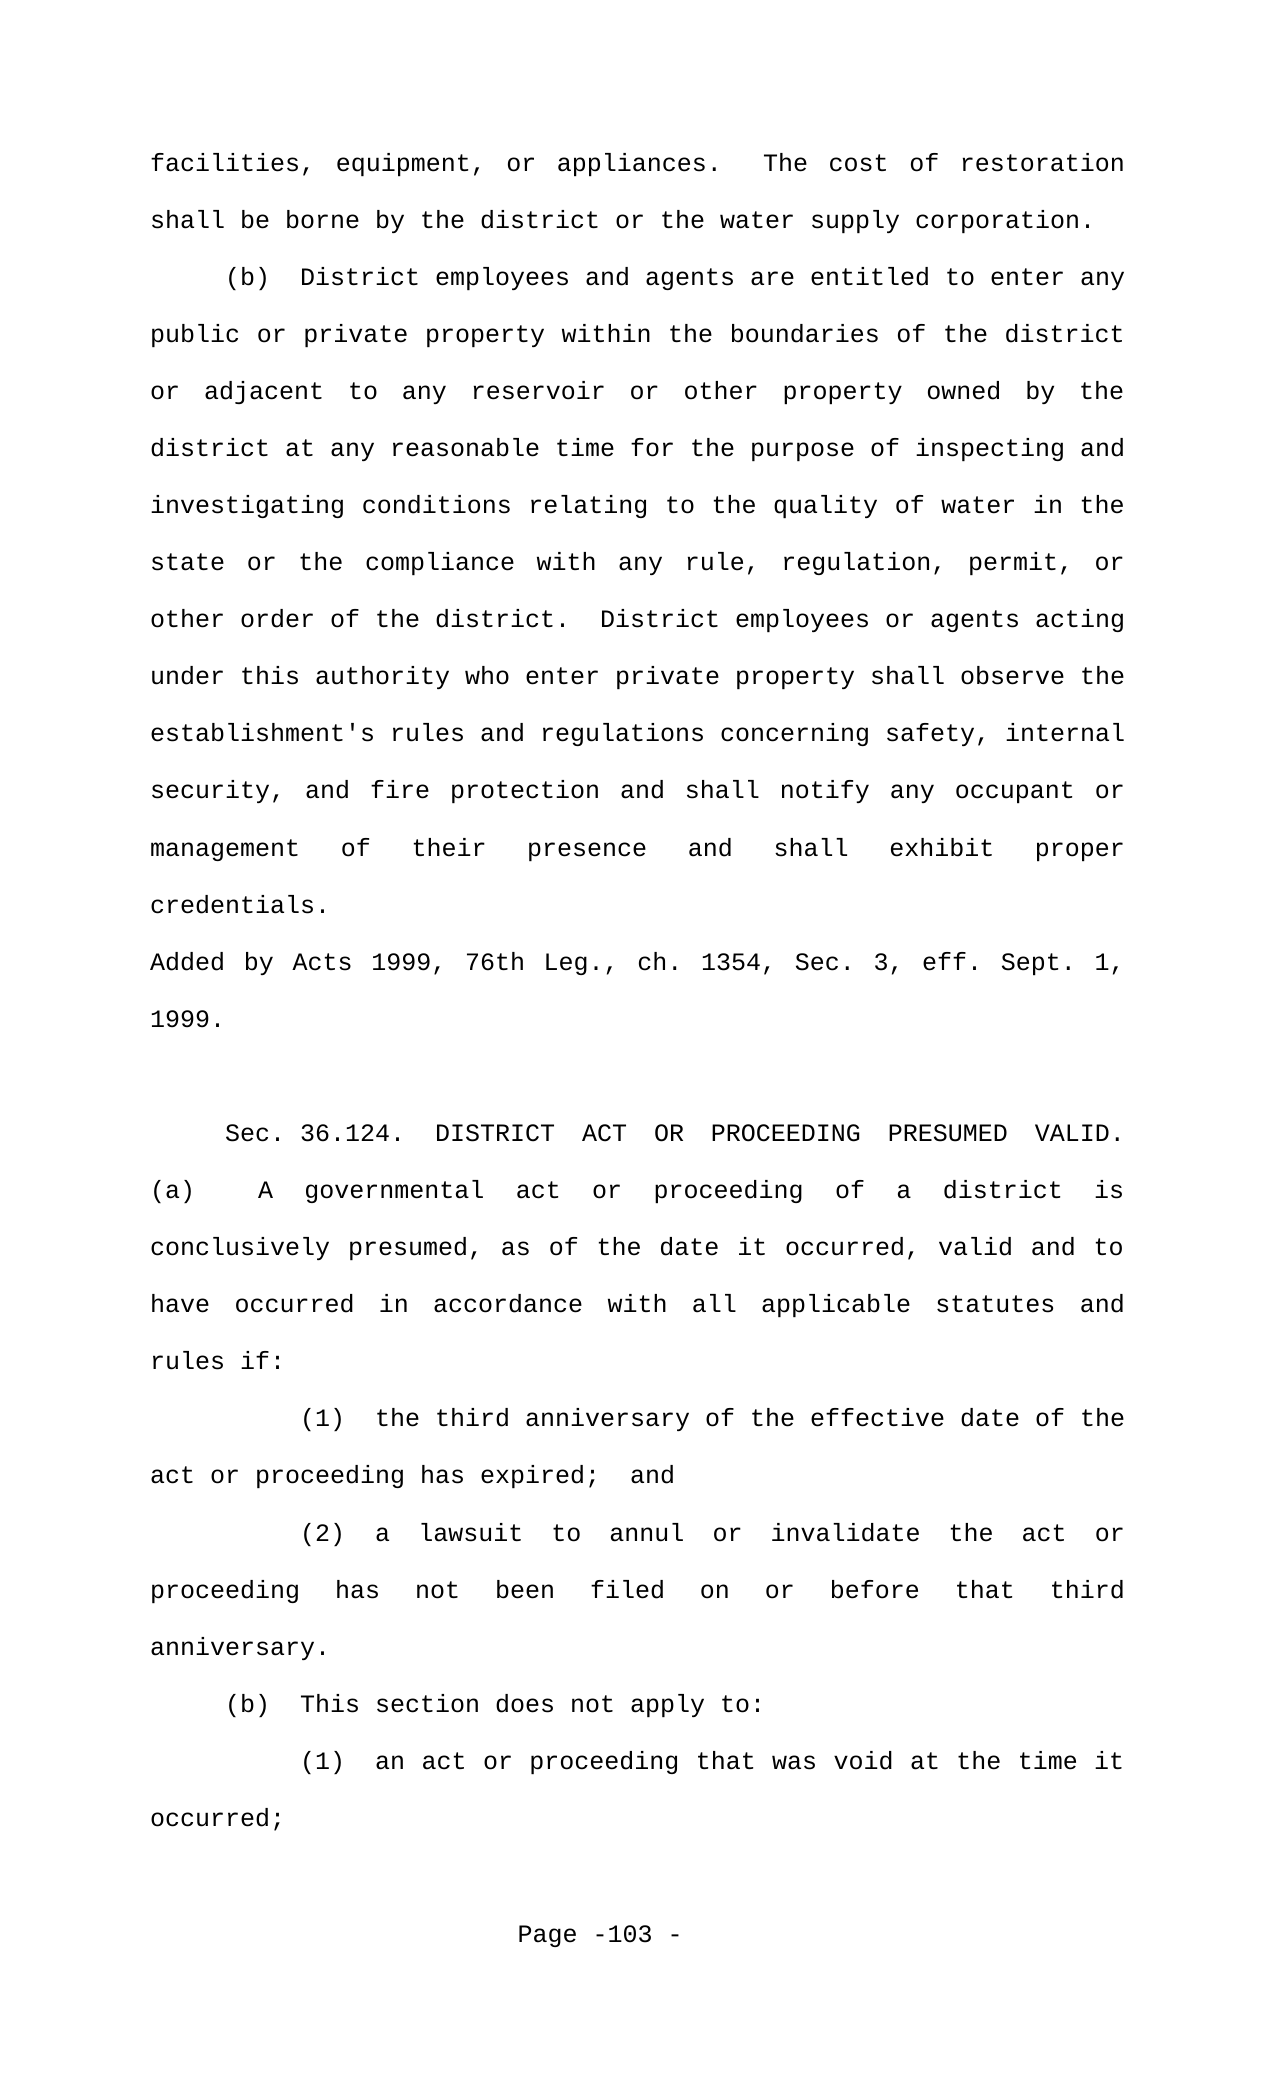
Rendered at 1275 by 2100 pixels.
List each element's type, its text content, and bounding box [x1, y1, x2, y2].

text (1) an act or proceeding that was void at the time it occurred; [150, 1748, 1125, 1834]
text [150, 150, 1125, 236]
text (2) a lawsuit to annul or invalidate the act or proceeding has not been filed on or before that third anniversary. [150, 1520, 1125, 1663]
text Added by Acts 1999, 76th Leg., ch. 1354, Sec. 3, eff. Sept. 1, 1999. [150, 949, 1125, 1035]
text (1) the third anniversary of the effective date of the act or proceeding has expired; and [150, 1406, 1125, 1491]
text (b) This section does not apply to: [150, 1691, 1125, 1720]
text Sec. 36.124. DISTRICT ACT OR PROCEEDING PRESUMED VALID. (a) A governmental act or proceeding of a district is conclusively presumed, as of the date it occurred, valid and to have occurred in accordance with all applicable statutes and rules if: [150, 1120, 1125, 1377]
text (b) District employees and agents are entitled to enter any public or private property within the boundaries of the district or adjacent to any reservoir or other property owned by the district at any reasonable time for the purpose of inspecting and investigating conditions relating to the quality of water in the state or the compliance with any rule, regulation, permit, or other order of the district. District employees or agents acting under this authority who enter private property shall observe the establishment's rules and regulations concerning safety, internal security, and fire protection and shall notify any occupant or management of their presence and shall exhibit proper credentials. [150, 264, 1125, 921]
